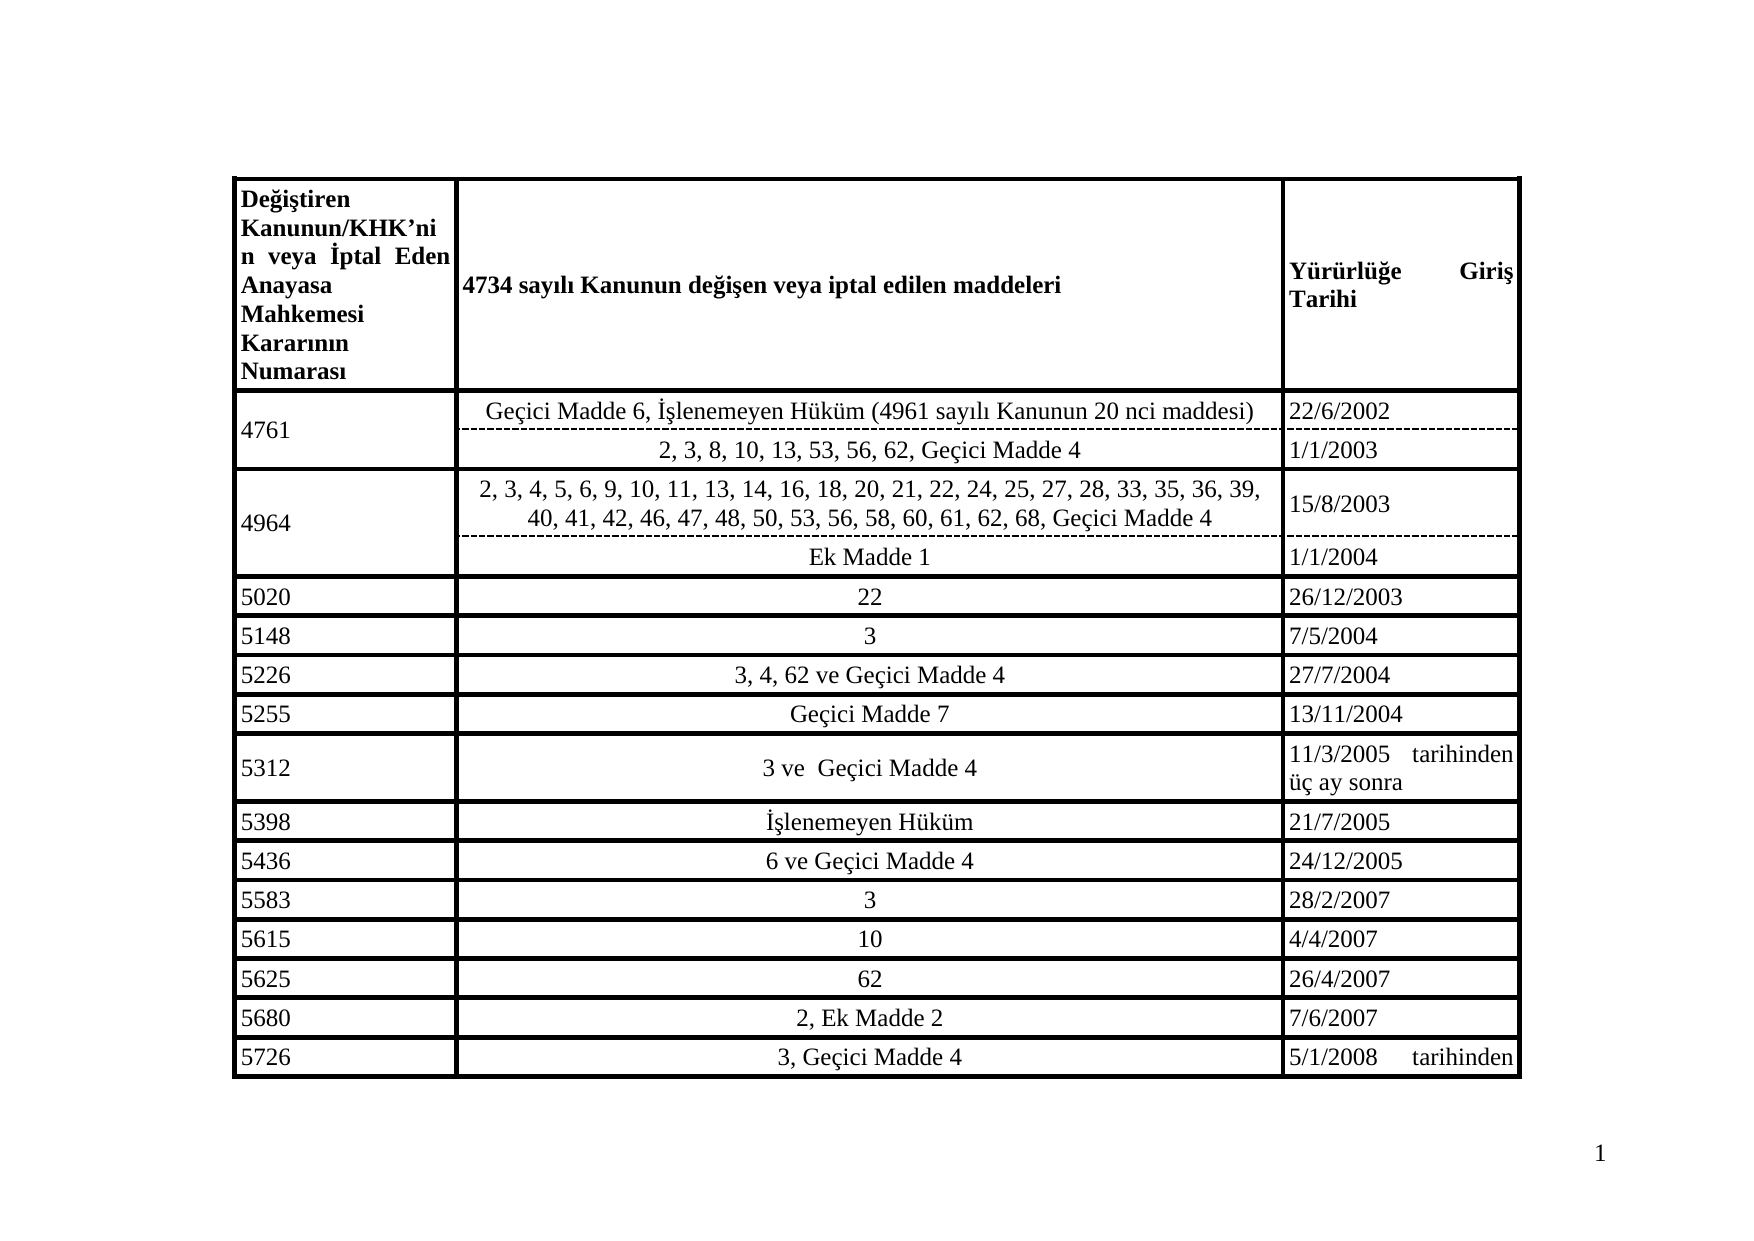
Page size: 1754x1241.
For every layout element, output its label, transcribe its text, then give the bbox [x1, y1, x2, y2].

table_cell 27/7/2004 [1285, 657, 1517, 692]
table_cell 2, Ek Madde 2 [459, 1000, 1281, 1035]
table_cell 5625 [237, 961, 454, 995]
table_cell 5226 [237, 657, 454, 692]
table_cell 26/4/2007 [1285, 961, 1517, 995]
table_cell İşlenemeyen Hüküm [459, 804, 1281, 838]
table_cell 2, 3, 8, 10, 13, 53, 56, 62, Geçici Madde 4 [459, 428, 1281, 467]
table_cell 5020 [237, 579, 454, 613]
table_cell 3 [459, 882, 1281, 917]
table_cell 4/4/2007 [1285, 922, 1517, 956]
table_cell 7/6/2007 [1285, 1000, 1517, 1035]
table_cell 3 ve Geçici Madde 4 [459, 736, 1281, 799]
table_cell 5615 [237, 922, 454, 956]
table_cell Ek Madde 1 [459, 535, 1281, 574]
table_header Yürürlüğe Giriş Tarihi [1285, 181, 1517, 388]
table_cell 21/7/2005 [1285, 804, 1517, 838]
table_cell 4761 [237, 393, 454, 467]
table_cell 22/6/2002 [1285, 393, 1517, 427]
table_cell 6 ve Geçici Madde 4 [459, 843, 1281, 878]
table_cell 3, 4, 62 ve Geçici Madde 4 [459, 657, 1281, 692]
table_cell Geçici Madde 6, İşlenemeyen Hüküm (4961 sayılı Kanunun 20 nci maddesi) [459, 393, 1281, 427]
table_cell Geçici Madde 7 [459, 697, 1281, 731]
table_cell 5680 [237, 1000, 454, 1035]
table_cell 5583 [237, 882, 454, 917]
table_cell 22 [459, 579, 1281, 613]
table_cell 62 [459, 961, 1281, 995]
table_cell 1/1/2004 [1285, 535, 1517, 574]
table_cell 1/1/2003 [1285, 428, 1517, 467]
table_cell 5148 [237, 618, 454, 652]
table_cell 5255 [237, 697, 454, 731]
table_cell 13/11/2004 [1285, 697, 1517, 731]
table_cell 5312 [237, 736, 454, 799]
table_cell 11/3/2005 tarihinden üç ay sonra [1285, 736, 1517, 799]
table_header 4734 sayılı Kanunun değişen veya iptal edilen maddeleri [459, 181, 1281, 388]
table_cell 3, Geçici Madde 4 [459, 1040, 1281, 1074]
table_cell 24/12/2005 [1285, 843, 1517, 878]
table_cell 28/2/2007 [1285, 882, 1517, 917]
table_cell 15/8/2003 [1285, 471, 1517, 535]
table_cell 5398 [237, 804, 454, 838]
table_cell 10 [459, 922, 1281, 956]
table_cell 5726 [237, 1040, 454, 1074]
table_cell 3 [459, 618, 1281, 652]
table_cell 2, 3, 4, 5, 6, 9, 10, 11, 13, 14, 16, 18, 20, 21, 22, 24, 25, 27, 28, 33, 35, 36, 39, 40, 41, 42, 46, 47, 48, 50, 53, 56, 58, 60, 61, 62, 68, Geçici Madde 4 [459, 471, 1281, 535]
table_header Değiştiren Kanunun/KHK’nin veya İptal Eden Anayasa Mahkemesi Kararının Numarası [237, 181, 454, 388]
table_cell 4964 [237, 471, 454, 574]
table_cell 7/5/2004 [1285, 618, 1517, 652]
table_cell 5436 [237, 843, 454, 878]
table_cell 26/12/2003 [1285, 579, 1517, 613]
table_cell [1285, 1040, 1517, 1074]
